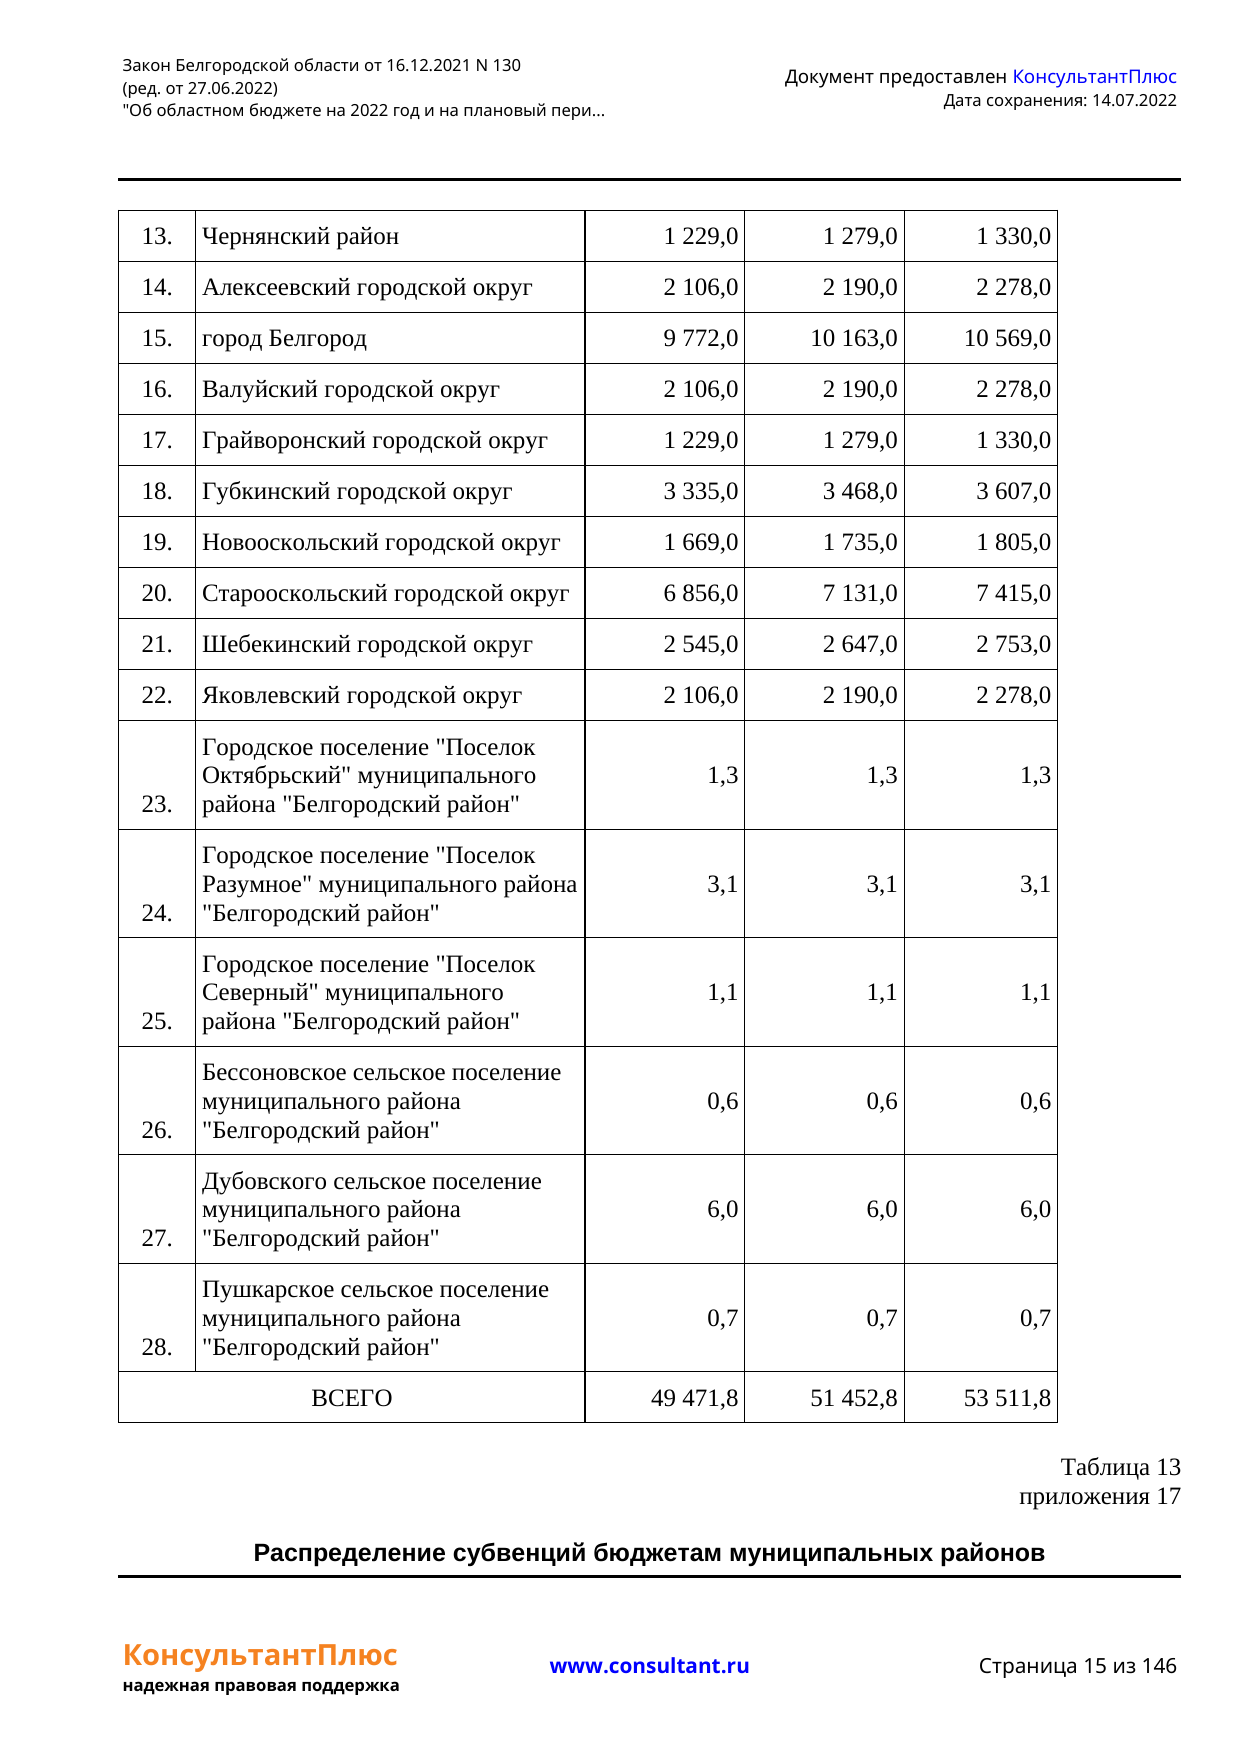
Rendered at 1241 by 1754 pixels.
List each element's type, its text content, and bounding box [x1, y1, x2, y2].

table_cell 0,7 [745, 1264, 904, 1371]
table_cell 16. [119, 364, 195, 414]
table_cell 51 452,8 [745, 1372, 904, 1422]
table_cell Пушкарское сельское поселение муниципального района "Белгородский район" [196, 1264, 584, 1371]
table_cell 1,1 [586, 938, 744, 1046]
table_cell 2 545,0 [586, 619, 744, 669]
table_cell 1 669,0 [586, 517, 744, 567]
table_cell 9 772,0 [586, 313, 744, 363]
table_cell Старооскольский городской округ [196, 568, 584, 618]
table_cell 2 190,0 [745, 262, 904, 312]
table_cell 6,0 [905, 1155, 1057, 1263]
table_cell Городское поселение "Поселок Октябрьский" муниципального района "Белгородский район" [196, 721, 584, 828]
table_cell Грайворонский городской округ [196, 415, 584, 465]
table_cell 2 190,0 [745, 364, 904, 414]
table_cell 20. [119, 568, 195, 618]
table_cell 19. [119, 517, 195, 567]
table_cell 1,3 [905, 721, 1057, 828]
table_cell Алексеевский городской округ [196, 262, 584, 312]
table_cell 17. [119, 415, 195, 465]
table_cell 13. [119, 211, 195, 261]
table_cell 1 735,0 [745, 517, 904, 567]
table_cell Чернянский район [196, 211, 584, 261]
table_cell 7 131,0 [745, 568, 904, 618]
table_cell Городское поселение "Поселок Разумное" муниципального района "Белгородский район" [196, 830, 584, 937]
table_cell 1,1 [745, 938, 904, 1046]
table_cell 25. [119, 938, 195, 1046]
table_cell 3,1 [586, 830, 744, 937]
table_cell 23. [119, 721, 195, 828]
table_cell Шебекинский городской округ [196, 619, 584, 669]
table_cell 14. [119, 262, 195, 312]
table_cell 1,1 [905, 938, 1057, 1046]
table_cell Бессоновское сельское поселение муниципального района "Белгородский район" [196, 1047, 584, 1154]
table_cell 0,7 [905, 1264, 1057, 1371]
table_cell Дубовского сельское поселение муниципального района "Белгородский район" [196, 1155, 584, 1263]
table_cell 1,3 [745, 721, 904, 828]
table_cell 0,6 [586, 1047, 744, 1154]
table_cell 53 511,8 [905, 1372, 1057, 1422]
table_cell ВСЕГО [119, 1372, 584, 1422]
table_cell 2 106,0 [586, 364, 744, 414]
table_cell 2 278,0 [905, 364, 1057, 414]
table_cell 6 856,0 [586, 568, 744, 618]
table_cell 18. [119, 466, 195, 516]
table_cell 2 278,0 [905, 670, 1057, 720]
table_cell 2 106,0 [586, 262, 744, 312]
table_cell Яковлевский городской округ [196, 670, 584, 720]
text Таблица 13 [118, 1452, 1181, 1481]
table_cell 1 330,0 [905, 211, 1057, 261]
table_cell 0,7 [586, 1264, 744, 1371]
table_cell 0,6 [905, 1047, 1057, 1154]
table_cell 3 468,0 [745, 466, 904, 516]
table_cell 0,6 [745, 1047, 904, 1154]
table_cell 24. [119, 830, 195, 937]
table_cell Новооскольский городской округ [196, 517, 584, 567]
table_cell 10 569,0 [905, 313, 1057, 363]
table_cell 3,1 [905, 830, 1057, 937]
table_cell 28. [119, 1264, 195, 1371]
table_cell 27. [119, 1155, 195, 1263]
table_cell 26. [119, 1047, 195, 1154]
table_cell 7 415,0 [905, 568, 1057, 618]
table_cell Городское поселение "Поселок Северный" муниципального района "Белгородский район" [196, 938, 584, 1046]
table_cell 10 163,0 [745, 313, 904, 363]
table_cell 1 279,0 [745, 211, 904, 261]
table_cell город Белгород [196, 313, 584, 363]
table_cell 49 471,8 [586, 1372, 744, 1422]
table_cell Губкинский городской округ [196, 466, 584, 516]
table_cell 1 229,0 [586, 415, 744, 465]
table_cell 21. [119, 619, 195, 669]
table_cell 2 106,0 [586, 670, 744, 720]
table_cell 1,3 [586, 721, 744, 828]
table_cell 2 647,0 [745, 619, 904, 669]
table_cell Валуйский городской округ [196, 364, 584, 414]
table_cell 1 330,0 [905, 415, 1057, 465]
table_cell 3 335,0 [586, 466, 744, 516]
table_cell 3 607,0 [905, 466, 1057, 516]
text приложения 17 [118, 1481, 1181, 1509]
table_cell 1 279,0 [745, 415, 904, 465]
table_cell 22. [119, 670, 195, 720]
table_cell 1 229,0 [586, 211, 744, 261]
title Распределение субвенций бюджетам муниципальных районов [118, 1538, 1181, 1567]
table_cell 6,0 [586, 1155, 744, 1263]
table_cell 6,0 [745, 1155, 904, 1263]
table_cell 2 753,0 [905, 619, 1057, 669]
table_cell 15. [119, 313, 195, 363]
table_cell 2 278,0 [905, 262, 1057, 312]
table_cell 1 805,0 [905, 517, 1057, 567]
table_cell 3,1 [745, 830, 904, 937]
table_cell 2 190,0 [745, 670, 904, 720]
